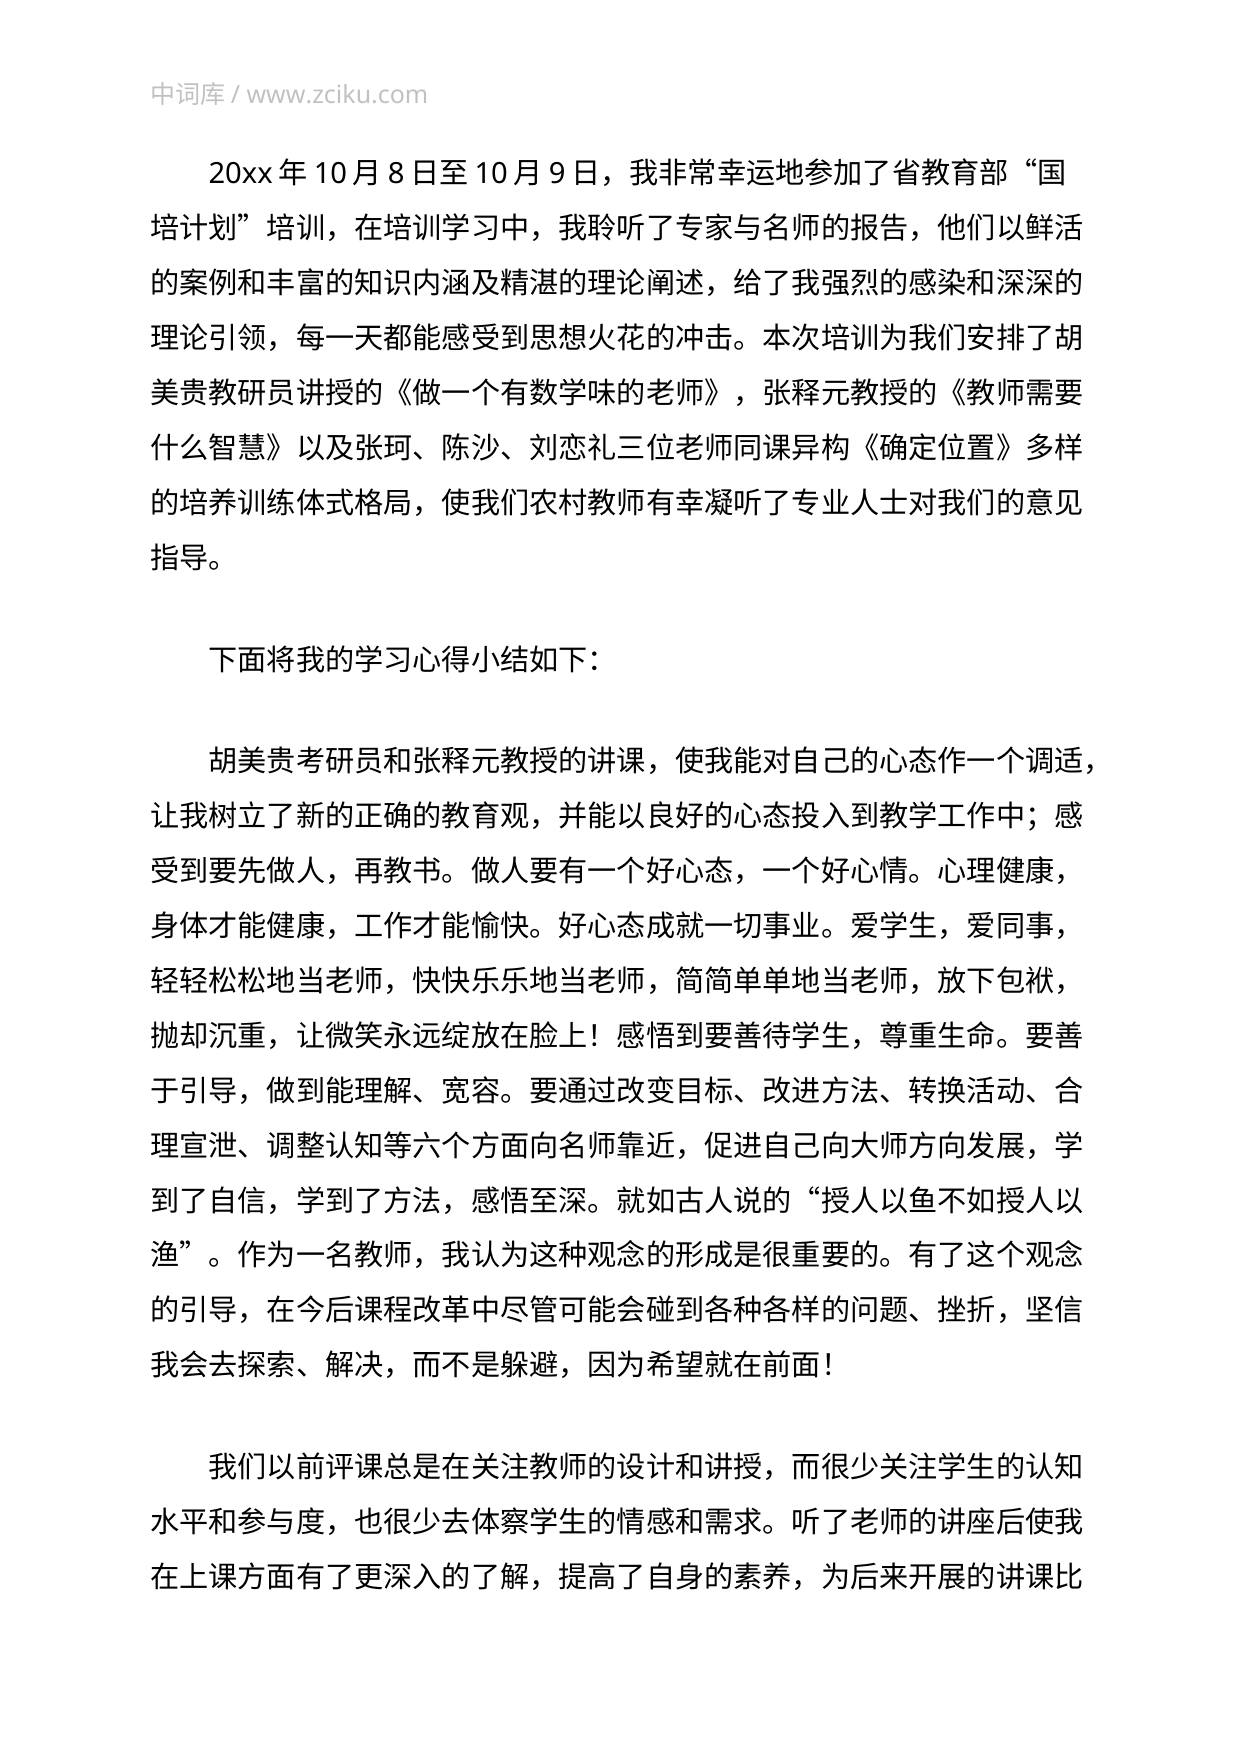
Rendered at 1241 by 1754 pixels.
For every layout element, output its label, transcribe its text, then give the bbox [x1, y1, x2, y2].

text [150, 1443, 1090, 1596]
text 下面将我的学习心得小结如下： [150, 636, 1090, 678]
text 胡美贵考研员和张释元教授的讲课，使我能对自己的心态作一个调适，让我树立了新的正确的教育观，并能以良好的心态投入到教学工作中；感受到要先做人，再教书。做人要有一个好心态，一个好心情。心理健康，身体才能健康，工作才能愉快。好心态成就一切事业。爱学生，爱同事，轻轻松松地当老师，快快乐乐地当老师，简简单单地当老师，放下包袱，抛却沉重，让微笑永远绽放在脸上！感悟到要善待学生，尊重生命。要善于引导，做到能理解、宽容。要通过改变目标、改进方法、转换活动、合理宣泄、调整认知等六个方面向名师靠近，促进自己向大师方向发展，学到了自信，学到了方法，感悟至深。就如古人说的“授人以鱼不如授人以渔”。作为一名教师，我认为这种观念的形成是很重要的。有了这个观念的引导，在今后课程改革中尽管可能会碰到各种各样的问题、挫折，坚信我会去探索、解决，而不是躲避，因为希望就在前面！ [150, 738, 1090, 1384]
text 20xx年10月8日至10月9日，我非常幸运地参加了省教育部“国培计划”培训，在培训学习中，我聆听了专家与名师的报告，他们以鲜活的案例和丰富的知识内涵及精湛的理论阐述，给了我强烈的感染和深深的理论引领，每一天都能感受到思想火花的冲击。本次培训为我们安排了胡美贵教研员讲授的《做一个有数学味的老师》，张释元教授的《教师需要什么智慧》以及张珂、陈沙、刘恋礼三位老师同课异构《确定位置》多样的培养训练体式格局，使我们农村教师有幸凝听了专业人士对我们的意见指导。 [150, 150, 1090, 577]
